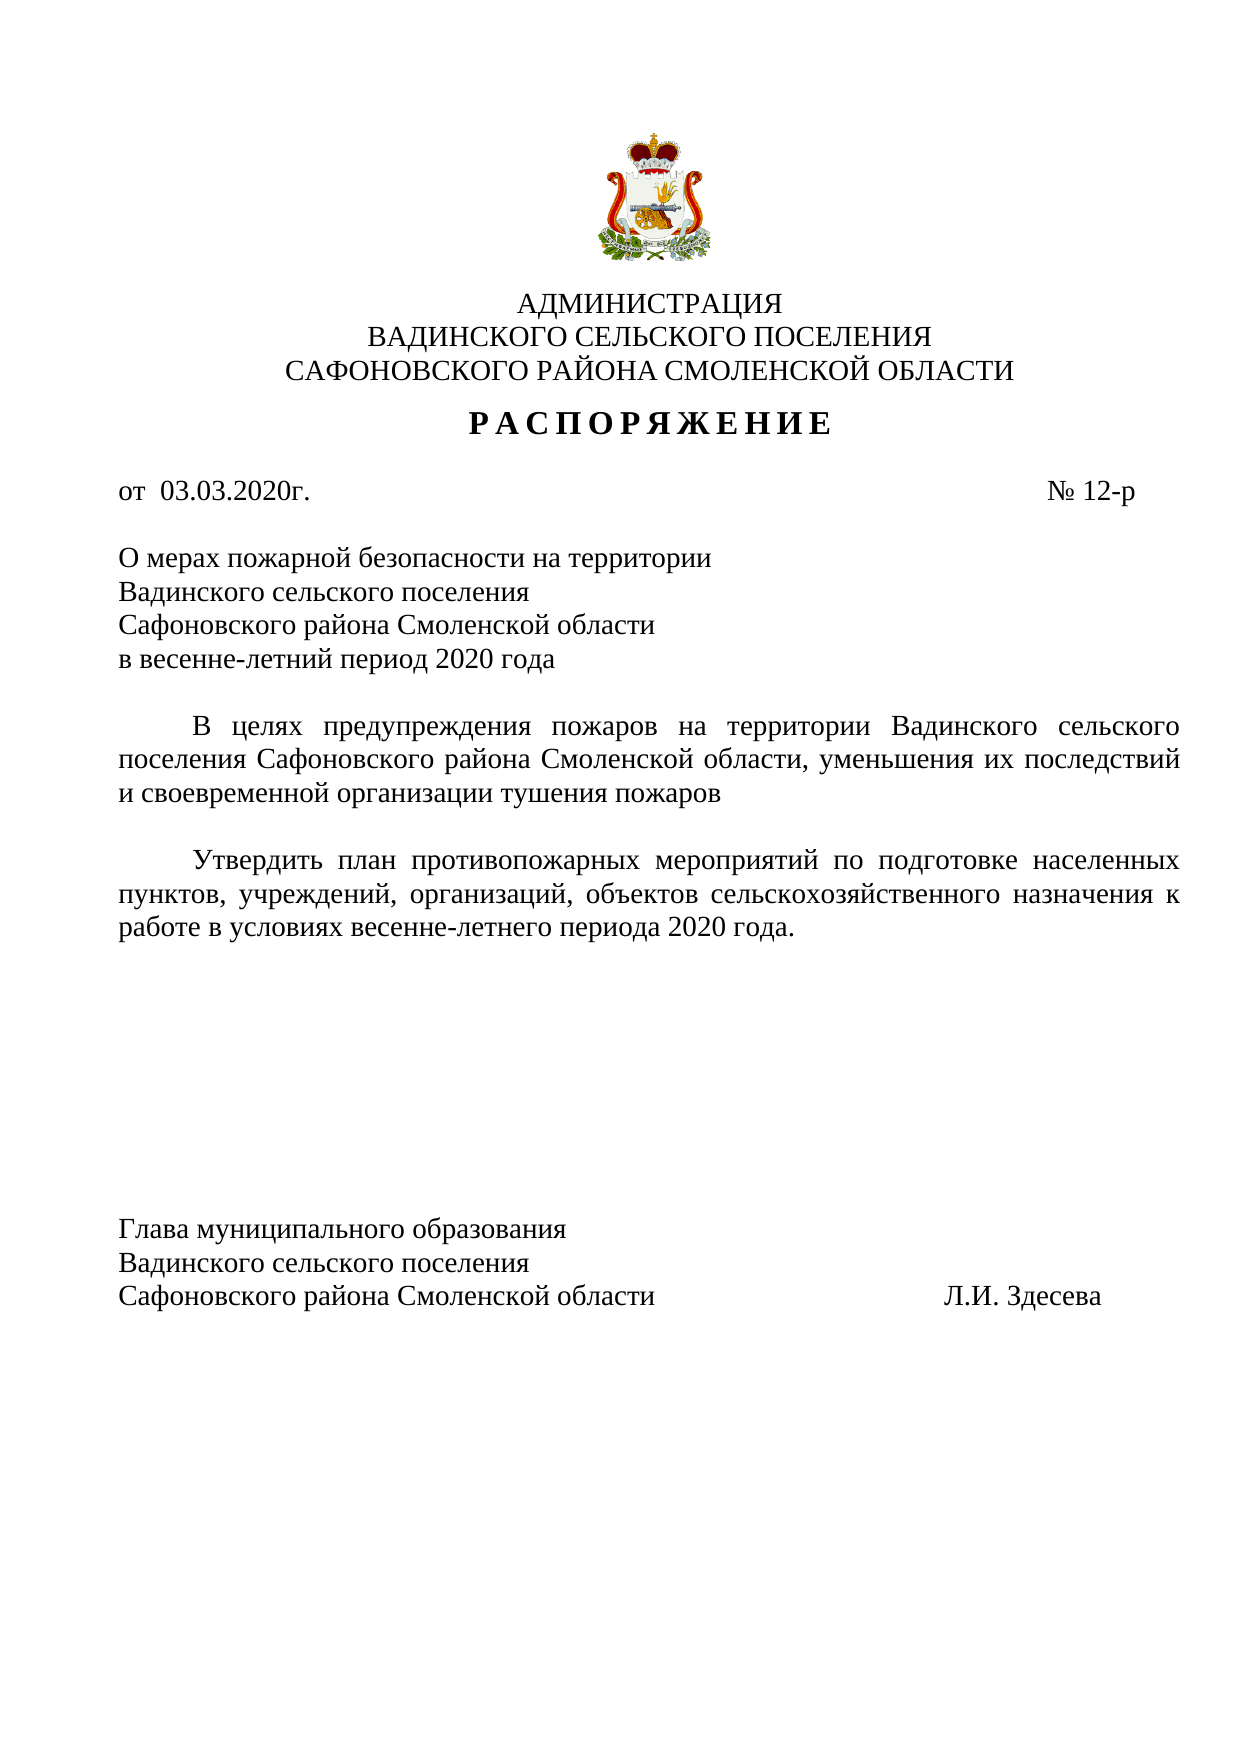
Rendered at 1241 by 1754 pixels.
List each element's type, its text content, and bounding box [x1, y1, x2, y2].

text Вадинского сельского поселения [118, 1245, 1181, 1278]
text Утвердить план противопожарных мероприятий по подготовке населенных пунктов, учреждений, организаций, объектов сельскохозяйственного назначения к работе в условиях весенне-летнего периода 2020 года. [118, 842, 1181, 943]
text ВАДИНСКОГО СЕЛЬСКОГО ПОСЕЛЕНИЯ [118, 319, 1181, 353]
text О мерах пожарной безопасности на территории [118, 540, 1181, 574]
picture [596, 131, 712, 262]
text Сафоновского района Смоленской области [118, 607, 1181, 641]
text от 03.03.2020г. № 12-р [118, 473, 1181, 507]
text в весенне-летний период 2020 года [118, 641, 1181, 674]
text АДМИНИСТРАЦИЯ [118, 286, 1181, 319]
text РАСПОРЯЖЕНИЕ [118, 403, 1181, 442]
text САФОНОВСКОГО РАЙОНА СМОЛЕНСКОЙ ОБЛАСТИ [118, 353, 1181, 386]
text Сафоновского района Смоленской области Л.И. Здесева [118, 1278, 1181, 1312]
text Глава муниципального образования [118, 1211, 1181, 1245]
text Вадинского сельского поселения [118, 574, 1181, 607]
text В целях предупреждения пожаров на территории Вадинского сельского поселения Сафоновского района Смоленской области, уменьшения их последствий и своевременной организации тушения пожаров [118, 708, 1181, 809]
